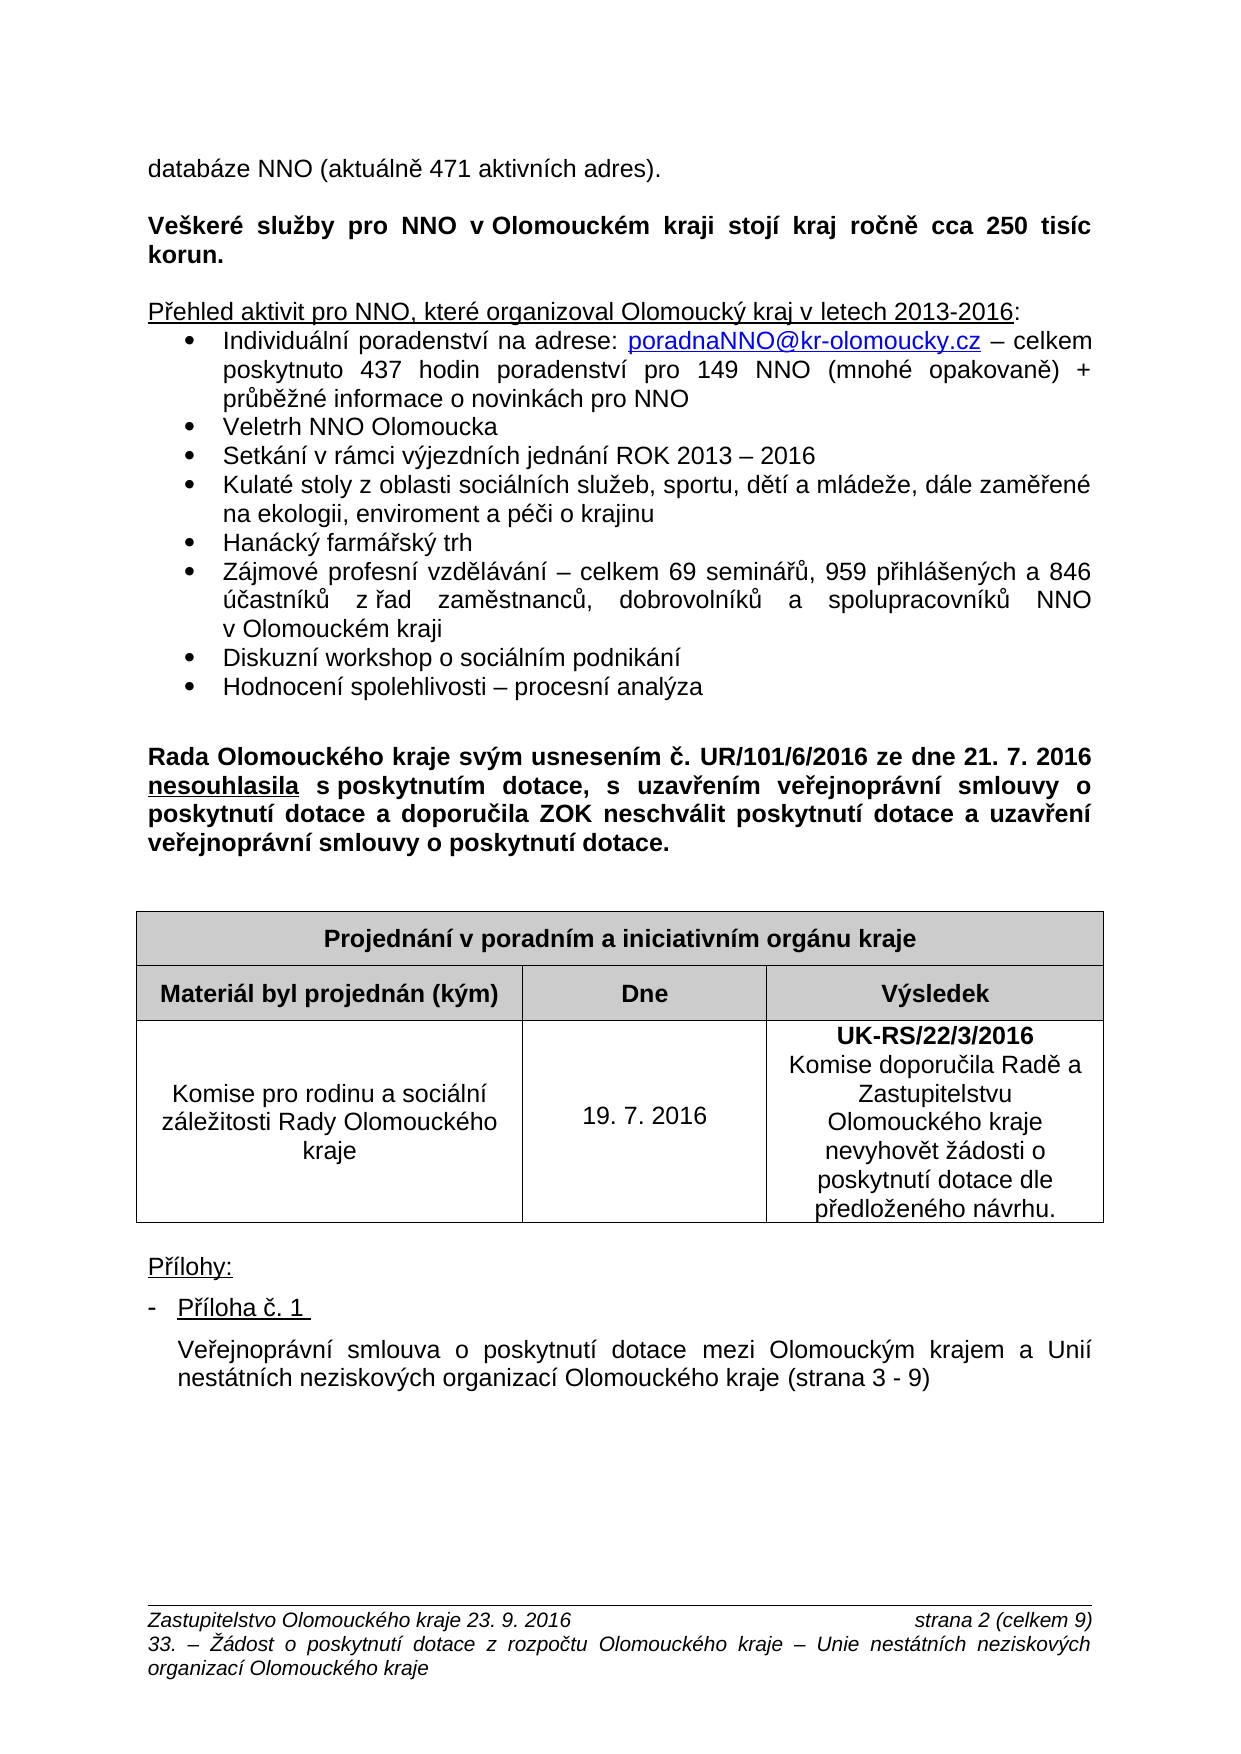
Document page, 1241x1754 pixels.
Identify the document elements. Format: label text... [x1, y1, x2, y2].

list Veletrh NNO Olomoucka [185, 412, 1092, 441]
list Příloha č. 1 [148, 1293, 1092, 1322]
text Přehled aktivit pro NNO, které organizoval Olomoucký kraj v letech 2013-2016: [148, 297, 1092, 326]
table_cell Komise pro rodinu a sociální záležitosti Rady Olomouckého kraje [137, 1021, 522, 1222]
table_cell Výsledek [767, 966, 1103, 1020]
list Kulaté stoly z oblasti sociálních služeb, sportu, dětí a mládeže, dále zaměřené na ekologii, enviroment a péči o krajinu [185, 470, 1092, 528]
list Diskuzní workshop o sociálním podnikání [185, 643, 1092, 672]
list Hodnocení spolehlivosti – procesní analýza [185, 672, 1092, 701]
table_cell Dne [523, 966, 766, 1020]
table_header Projednání v poradním a iniciativním orgánu kraje [137, 912, 1103, 965]
text Veškeré služby pro NNO v Olomouckém kraji stojí kraj ročně cca 250 tisíc korun. [148, 211, 1092, 268]
table_cell 19. 7. 2016 [523, 1021, 766, 1222]
list Setkání v rámci výjezdních jednání ROK 2013 – 2016 [185, 441, 1092, 470]
list Individuální poradenství na adrese: poradnaNNO@kr-olomoucky.cz – celkem poskytnuto 437 hodin poradenství pro 149 NNO (mnohé opakovaně) + průběžné informace o novinkách pro NNO [185, 326, 1092, 412]
list Hanácký farmářský trh [185, 528, 1092, 557]
list Zájmové profesní vzdělávání – celkem 69 seminářů, 959 přihlášených a 846 účastníků z řad zaměstnanců, dobrovolníků a spolupracovníků NNO v Olomouckém kraji [185, 557, 1092, 643]
text Rada Olomouckého kraje svým usnesením č. UR/101/6/2016 ze dne 21. 7. 2016 nesouhlasila s poskytnutím dotace, s uzavřením veřejnoprávní smlouvy o poskytnutí dotace a doporučila ZOK neschválit poskytnutí dotace a uzavření veřejnoprávní smlouvy o poskytnutí dotace. [148, 742, 1092, 857]
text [148, 153, 1092, 182]
table_cell Materiál byl projednán (kým) [137, 966, 522, 1020]
text Přílohy: [148, 1252, 1092, 1281]
table_cell UK-RS/22/3/2016 Komise doporučila Radě a Zastupitelstvu Olomouckého kraje nevyhovět žádosti o poskytnutí dotace dle předloženého návrhu. [767, 1021, 1103, 1222]
text Veřejnoprávní smlouva o poskytnutí dotace mezi Olomouckým krajem a Unií nestátních neziskových organizací Olomouckého kraje (strana 3 - 9) [177, 1335, 1092, 1392]
